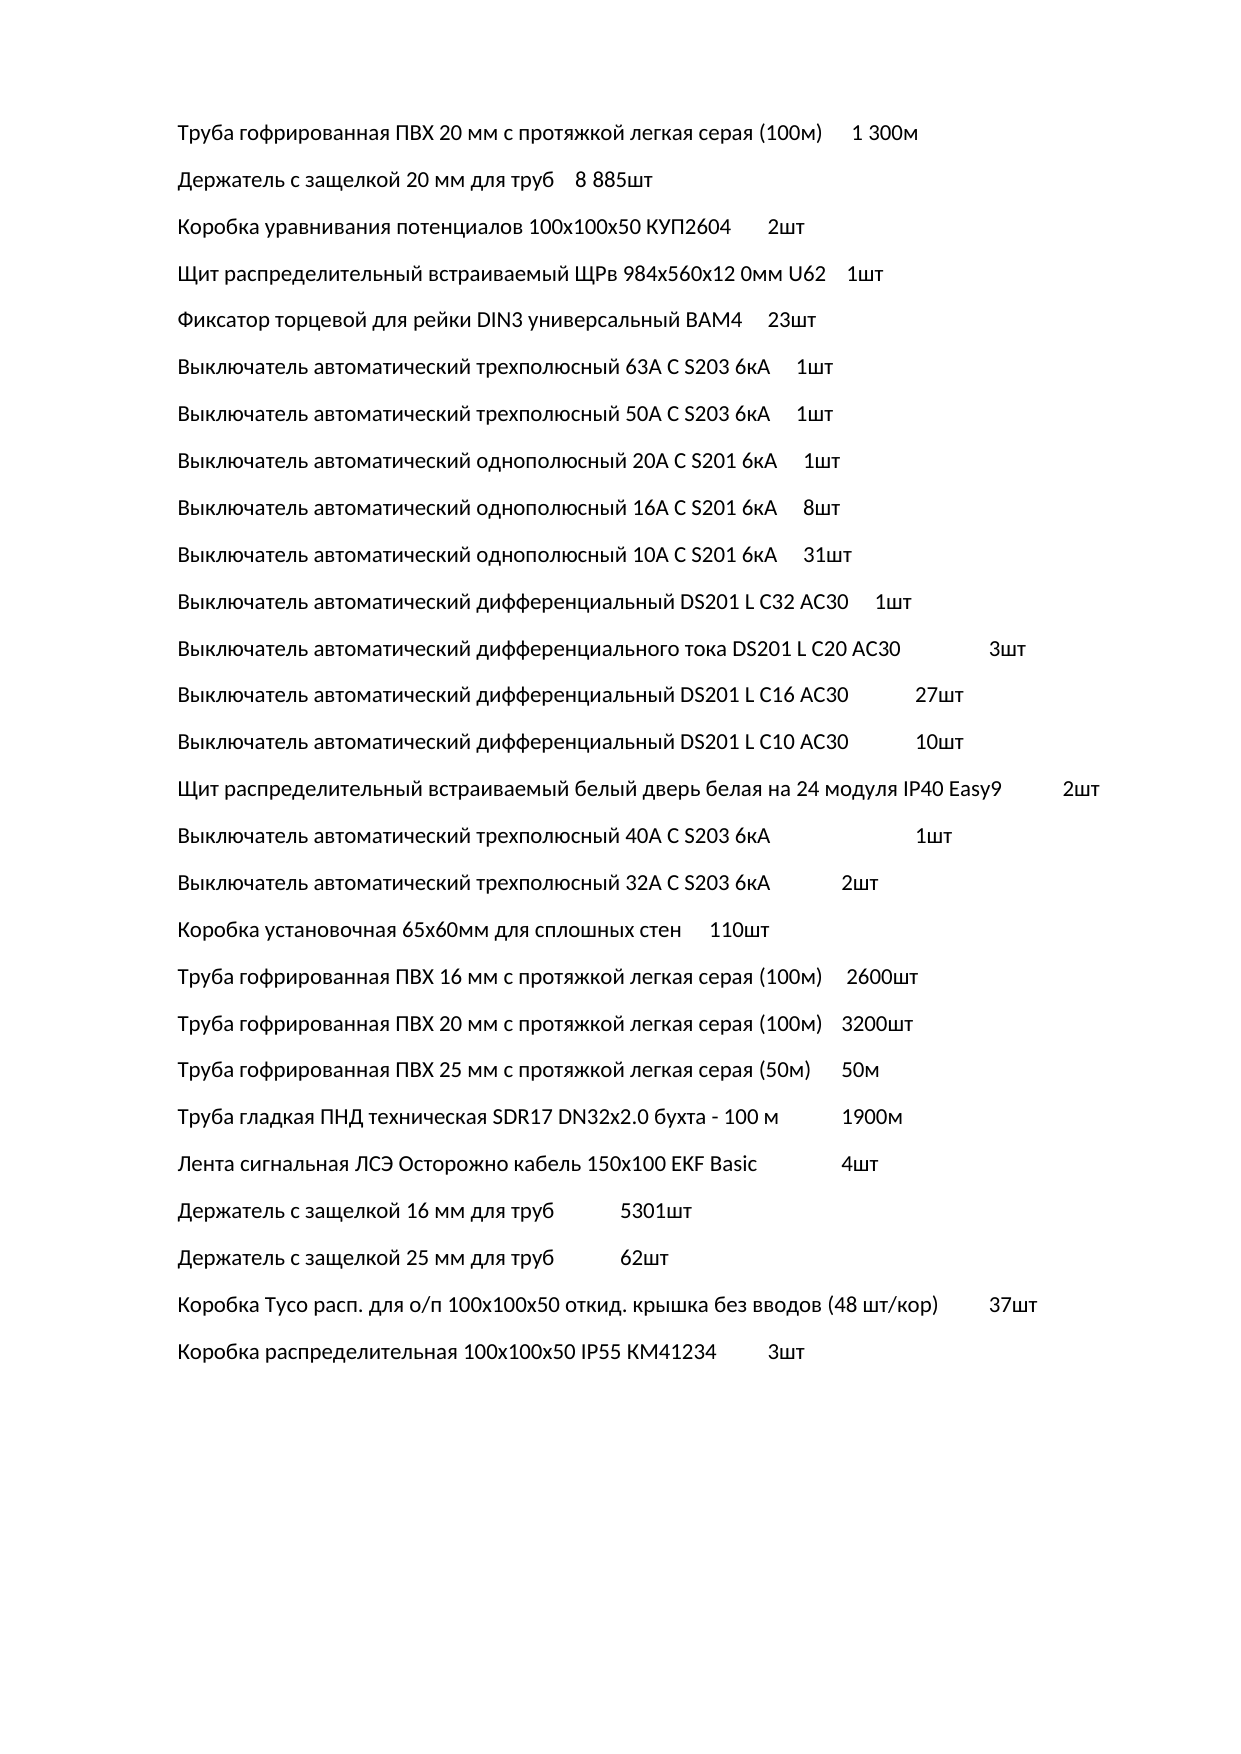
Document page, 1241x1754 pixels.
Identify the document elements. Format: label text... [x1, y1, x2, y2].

text Выключатель автоматический дифференциального тока DS201 L C20 AC30 3шт [177, 634, 1152, 662]
text Труба гладкая ПНД техническая SDR17 DN32х2.0 бухта - 100 м 1900м [177, 1102, 1152, 1131]
text Щит распределительный встраиваемый ЩРв 984х560х12 0мм U62 1шт [177, 259, 1152, 287]
text Выключатель автоматический дифференциальный DS201 L C16 AC30 27шт [177, 681, 1152, 709]
text Выключатель автоматический трехполюсный 50А С S203 6кА 1шт [177, 399, 1152, 427]
text Труба гофрированная ПВХ 20 мм с протяжкой легкая серая (100м) 1 300м [177, 118, 1152, 146]
text Труба гофрированная ПВХ 25 мм с протяжкой легкая серая (50м) 50м [177, 1056, 1152, 1084]
text Выключатель автоматический однополюсный 16А С S201 6кА 8шт [177, 493, 1152, 521]
text Фиксатор торцевой для рейки DIN3 универсальный BAM4 23шт [177, 306, 1152, 334]
text Держатель с защелкой 25 мм для труб 62шт [177, 1243, 1152, 1271]
text Выключатель автоматический однополюсный 20А С S201 6кА 1шт [177, 446, 1152, 474]
text Коробка Tyco расп. для о/п 100х100х50 откид. крышка без вводов (48 шт/кор) 37шт [177, 1290, 1152, 1318]
text Выключатель автоматический трехполюсный 32А С S203 6кА 2шт [177, 868, 1152, 896]
text Выключатель автоматический дифференциальный DS201 L C10 AC30 10шт [177, 727, 1152, 756]
text Труба гофрированная ПВХ 20 мм с протяжкой легкая серая (100м) 3200шт [177, 1009, 1152, 1037]
text Выключатель автоматический дифференциальный DS201 L C32 AC30 1шт [177, 587, 1152, 615]
text Коробка распределительная 100х100х50 IP55 КМ41234 3шт [177, 1337, 1152, 1365]
text Коробка уравнивания потенциалов 100х100х50 КУП2604 2шт [177, 212, 1152, 240]
text Щит распределительный встраиваемый белый дверь белая на 24 модуля IP40 Easy9 2шт [177, 774, 1152, 802]
text Выключатель автоматический однополюсный 10А С S201 6кА 31шт [177, 540, 1152, 568]
text Труба гофрированная ПВХ 16 мм с протяжкой легкая серая (100м) 2600шт [177, 962, 1152, 990]
text Выключатель автоматический трехполюсный 63А С S203 6кА 1шт [177, 352, 1152, 381]
text Лента сигнальная ЛСЭ Осторожно кабель 150х100 EKF Basic 4шт [177, 1149, 1152, 1177]
text Коробка установочная 65х60мм для сплошных стен 110шт [177, 915, 1152, 943]
text Держатель с защелкой 20 мм для труб 8 885шт [177, 165, 1152, 193]
text Выключатель автоматический трехполюсный 40А С S203 6кА 1шт [177, 821, 1152, 849]
text Держатель с защелкой 16 мм для труб 5301шт [177, 1196, 1152, 1224]
